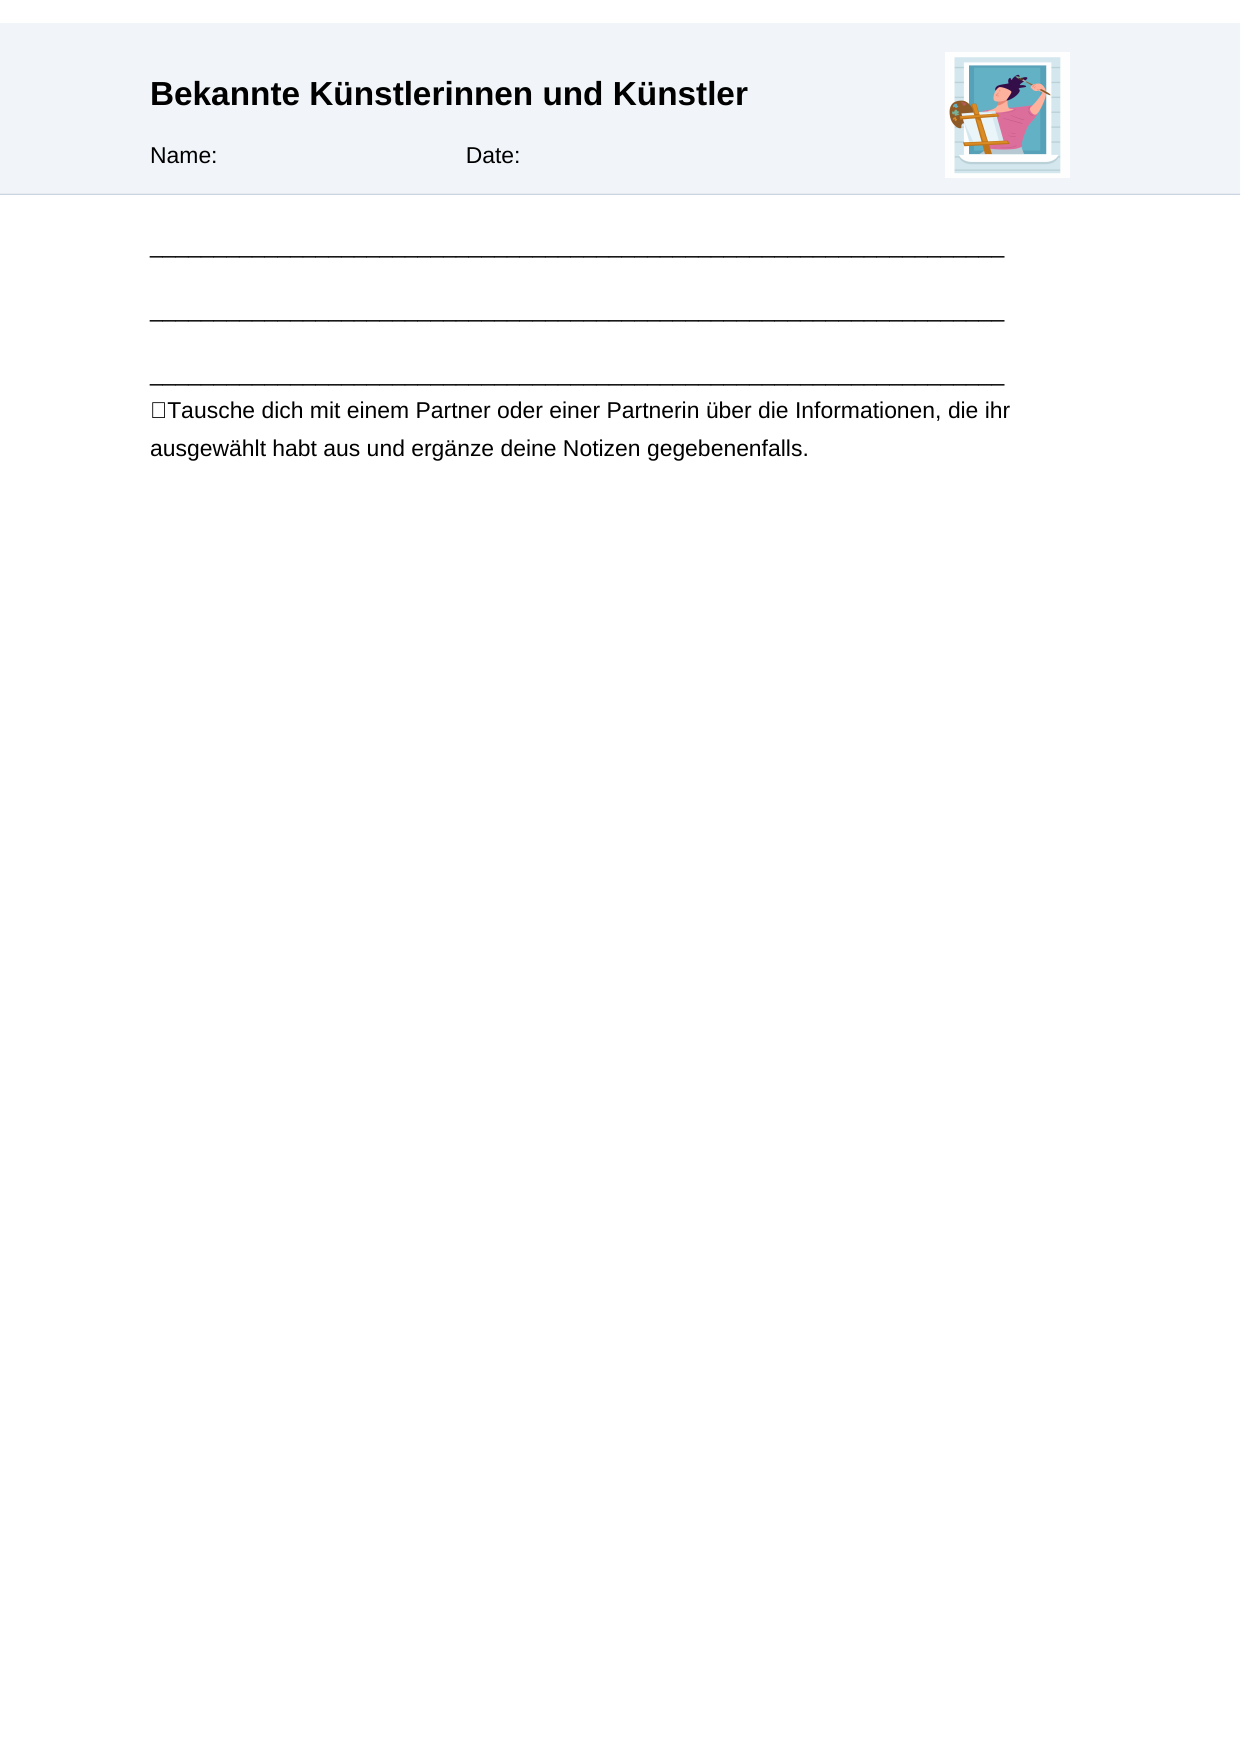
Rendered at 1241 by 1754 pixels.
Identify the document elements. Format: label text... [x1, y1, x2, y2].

picture [0, 23, 1241, 195]
text ___________________________________________________________________ [150, 223, 1090, 261]
text ___________________________________________________________________ [150, 287, 1090, 324]
text 👥Tausche dich mit einem Partner oder einer Partnerin über die Informationen, die ihr ausgewählt habt aus und ergänze deine Notizen gegebenenfalls. [150, 388, 1090, 463]
text ___________________________________________________________________ [150, 351, 1090, 388]
